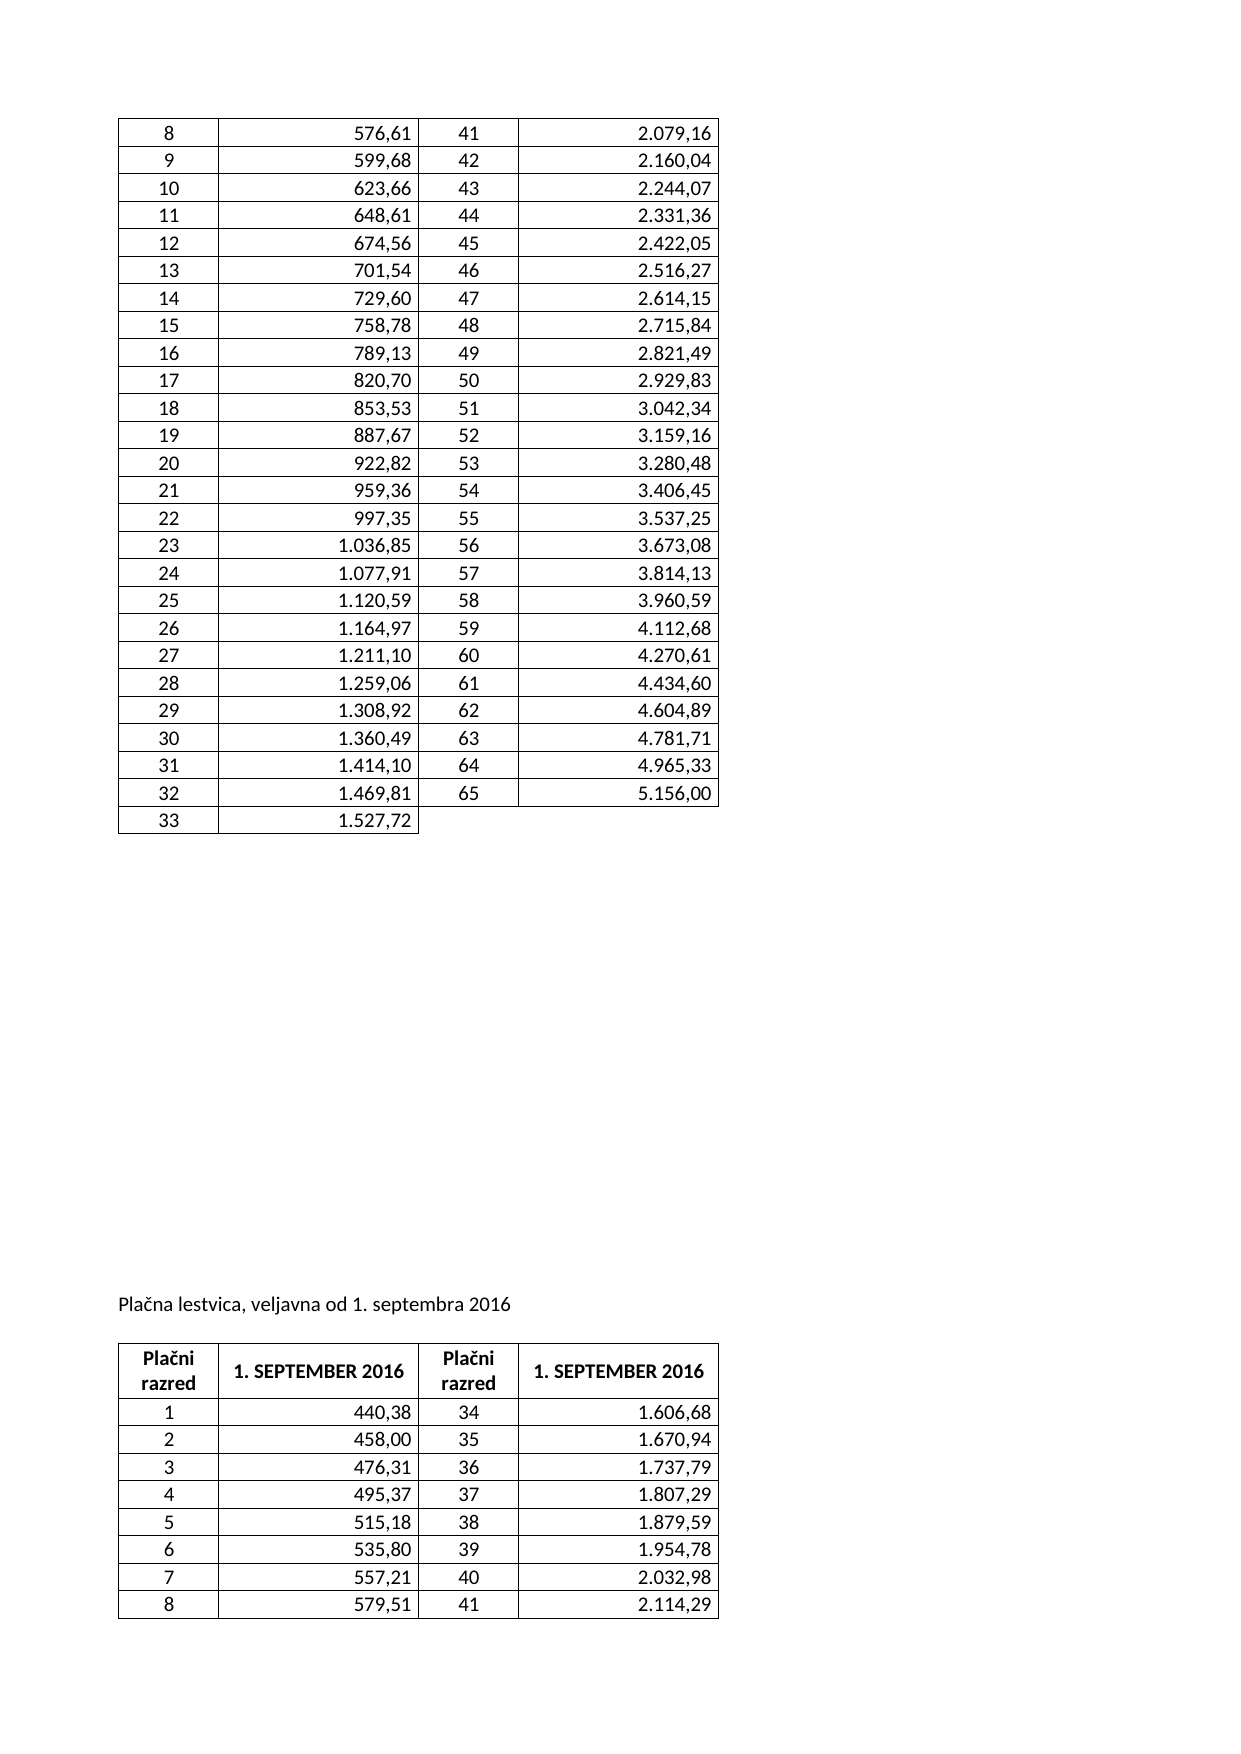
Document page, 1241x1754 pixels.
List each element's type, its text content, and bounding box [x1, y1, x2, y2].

table_header 1. SEPTEMBER 2016 [519, 1344, 718, 1397]
table_cell 515,18 [219, 1509, 418, 1535]
table_cell 11 [119, 202, 218, 228]
table_cell 3 [119, 1454, 218, 1480]
table_cell 2.114,29 [519, 1591, 718, 1617]
table_cell 1.211,10 [219, 642, 418, 668]
table_cell 7 [119, 1564, 218, 1590]
table_cell 535,80 [219, 1536, 418, 1562]
table_cell 3.673,08 [519, 532, 718, 558]
table_cell 440,38 [219, 1399, 418, 1425]
table_cell 1.807,29 [519, 1481, 718, 1507]
table_cell 1 [119, 1399, 218, 1425]
table_cell 32 [119, 779, 218, 806]
table_cell 997,35 [219, 504, 418, 531]
table_cell 47 [419, 284, 518, 311]
table_cell 17 [119, 367, 218, 393]
table_cell 55 [419, 504, 518, 531]
table_header 1. SEPTEMBER 2016 [219, 1344, 418, 1397]
table_cell 12 [119, 229, 218, 256]
table_cell [519, 807, 719, 833]
table_cell 53 [419, 449, 518, 476]
table_cell 51 [419, 394, 518, 421]
table_cell 701,54 [219, 257, 418, 283]
table_cell 6 [119, 1536, 218, 1562]
table_cell 60 [419, 642, 518, 668]
table_cell 2.244,07 [519, 174, 718, 201]
table_cell 2.821,49 [519, 339, 718, 366]
table_cell 2.160,04 [519, 147, 718, 173]
table_cell 13 [119, 257, 218, 283]
table_cell 4.434,60 [519, 669, 718, 696]
table_cell 31 [119, 752, 218, 778]
table_cell 853,53 [219, 394, 418, 421]
table_cell 1.527,72 [219, 807, 418, 833]
table_cell 1.414,10 [219, 752, 418, 778]
text Plačna lestvica, veljavna od 1. septembra 2016 [118, 1292, 1112, 1317]
table_cell 2.331,36 [519, 202, 718, 228]
table_cell 1.954,78 [519, 1536, 718, 1562]
table_cell 56 [419, 532, 518, 558]
table_cell 26 [119, 614, 218, 641]
table_cell 1.036,85 [219, 532, 418, 558]
table_cell 3.814,13 [519, 559, 718, 586]
table_cell 557,21 [219, 1564, 418, 1590]
table_cell 59 [419, 614, 518, 641]
table_cell 1.120,59 [219, 587, 418, 613]
table_cell 37 [419, 1481, 518, 1507]
table_cell 623,66 [219, 174, 418, 201]
table_cell 10 [119, 174, 218, 201]
table_cell 36 [419, 1454, 518, 1480]
table_cell 23 [119, 532, 218, 558]
table_cell 20 [119, 449, 218, 476]
table_cell 4 [119, 1481, 218, 1507]
table_cell 25 [119, 587, 218, 613]
table_cell 40 [419, 1564, 518, 1590]
table_cell 48 [419, 312, 518, 338]
table_cell 758,78 [219, 312, 418, 338]
table_cell 16 [119, 339, 218, 366]
table_cell 58 [419, 587, 518, 613]
table_cell 1.308,92 [219, 697, 418, 723]
table_cell 674,56 [219, 229, 418, 256]
table_cell 57 [419, 559, 518, 586]
table_cell 3.960,59 [519, 587, 718, 613]
table_cell 1.259,06 [219, 669, 418, 696]
table_cell 1.670,94 [519, 1426, 718, 1452]
table_cell [419, 807, 519, 833]
table_cell 1.737,79 [519, 1454, 718, 1480]
table_cell 2.614,15 [519, 284, 718, 311]
table_cell 3.280,48 [519, 449, 718, 476]
table_cell 39 [419, 1536, 518, 1562]
table_cell 46 [419, 257, 518, 283]
table_cell 50 [419, 367, 518, 393]
table_cell 4.270,61 [519, 642, 718, 668]
table_cell 43 [419, 174, 518, 201]
table_cell 49 [419, 339, 518, 366]
table_cell 648,61 [219, 202, 418, 228]
table_cell 3.537,25 [519, 504, 718, 531]
table_cell 62 [419, 697, 518, 723]
table_cell 14 [119, 284, 218, 311]
table_cell 729,60 [219, 284, 418, 311]
table_cell 579,51 [219, 1591, 418, 1617]
table_cell 28 [119, 669, 218, 696]
table_cell 44 [419, 202, 518, 228]
table_cell 4.965,33 [519, 752, 718, 778]
table_cell 34 [419, 1399, 518, 1425]
table_cell 63 [419, 724, 518, 751]
table_cell 3.406,45 [519, 477, 718, 503]
table_cell 42 [419, 147, 518, 173]
table_cell 15 [119, 312, 218, 338]
table_cell 1.879,59 [519, 1509, 718, 1535]
table_cell 35 [419, 1426, 518, 1452]
table_cell 65 [419, 779, 518, 806]
table_cell 64 [419, 752, 518, 778]
table_header Plačni razred [419, 1344, 518, 1397]
table_cell 458,00 [219, 1426, 418, 1452]
table_cell 22 [119, 504, 218, 531]
table_cell 21 [119, 477, 218, 503]
table_cell 959,36 [219, 477, 418, 503]
table_cell 2.032,98 [519, 1564, 718, 1590]
table_cell 61 [419, 669, 518, 696]
table_cell 33 [119, 807, 218, 833]
table_cell 2.079,16 [519, 119, 718, 146]
table_cell 3.159,16 [519, 422, 718, 448]
table_cell 576,61 [219, 119, 418, 146]
table_cell 495,37 [219, 1481, 418, 1507]
table_cell 45 [419, 229, 518, 256]
table_cell 4.781,71 [519, 724, 718, 751]
table_cell 1.077,91 [219, 559, 418, 586]
table_cell 1.164,97 [219, 614, 418, 641]
table_cell 5 [119, 1509, 218, 1535]
table_cell 52 [419, 422, 518, 448]
table_cell 24 [119, 559, 218, 586]
table_cell 1.606,68 [519, 1399, 718, 1425]
table_cell 476,31 [219, 1454, 418, 1480]
table_cell 41 [419, 119, 518, 146]
table_cell 8 [119, 1591, 218, 1617]
table_cell 2.422,05 [519, 229, 718, 256]
table_cell 2 [119, 1426, 218, 1452]
table_cell 18 [119, 394, 218, 421]
table_cell 27 [119, 642, 218, 668]
table_cell 789,13 [219, 339, 418, 366]
table_cell 38 [419, 1509, 518, 1535]
table_cell 2.516,27 [519, 257, 718, 283]
table_cell 2.929,83 [519, 367, 718, 393]
table_cell 5.156,00 [519, 779, 718, 806]
table_cell 30 [119, 724, 218, 751]
table_cell 54 [419, 477, 518, 503]
table_cell 1.360,49 [219, 724, 418, 751]
table_cell 922,82 [219, 449, 418, 476]
table_cell 8 [119, 119, 218, 146]
table_cell 599,68 [219, 147, 418, 173]
table_cell 9 [119, 147, 218, 173]
table_cell 3.042,34 [519, 394, 718, 421]
table_cell 19 [119, 422, 218, 448]
table_cell 29 [119, 697, 218, 723]
table_cell 1.469,81 [219, 779, 418, 806]
table_cell 887,67 [219, 422, 418, 448]
table_cell 4.112,68 [519, 614, 718, 641]
table_cell 41 [419, 1591, 518, 1617]
table_cell 820,70 [219, 367, 418, 393]
table_cell 4.604,89 [519, 697, 718, 723]
table_header Plačni razred [119, 1344, 218, 1397]
table_cell 2.715,84 [519, 312, 718, 338]
